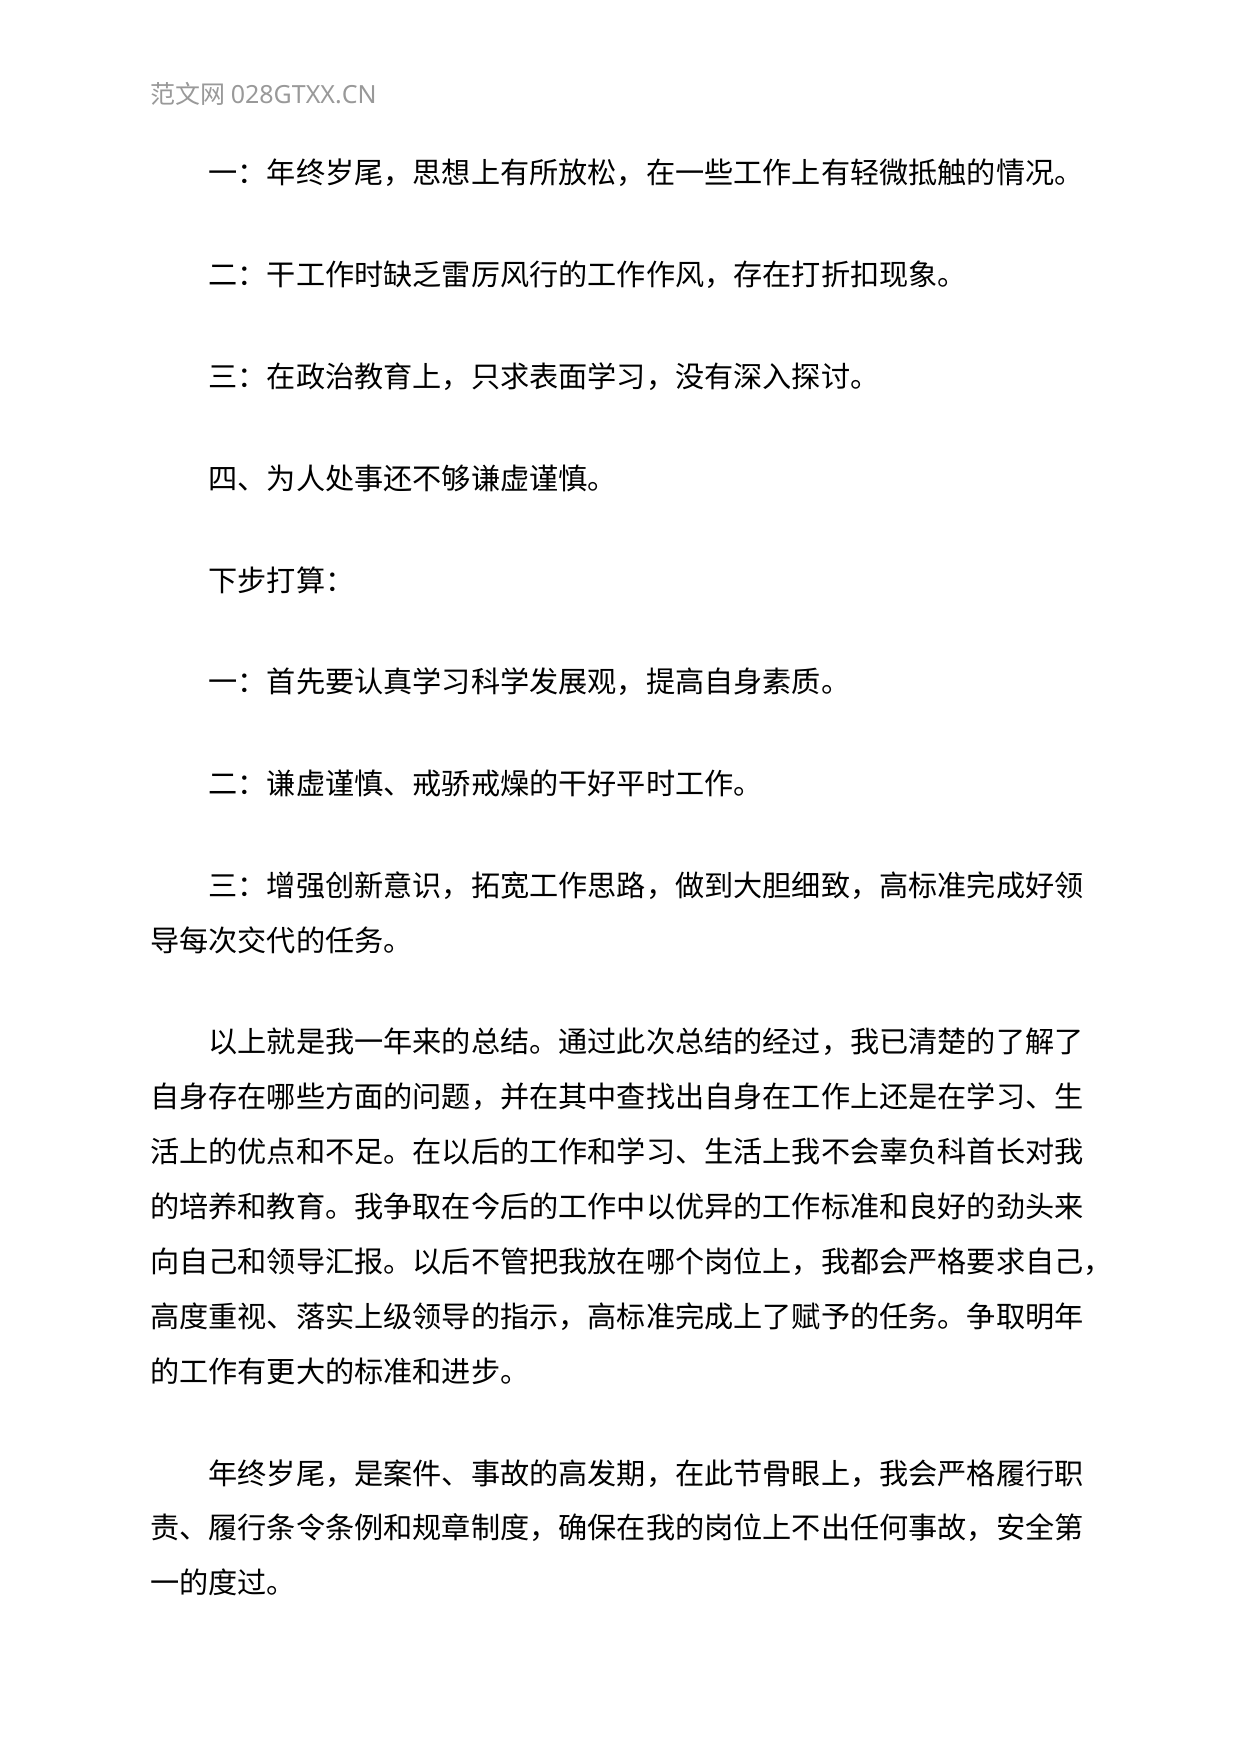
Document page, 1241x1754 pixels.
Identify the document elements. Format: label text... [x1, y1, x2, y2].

text 四、为人处事还不够谦虚谨慎。 [150, 455, 1090, 498]
text 三：在政治教育上，只求表面学习，没有深入探讨。 [150, 353, 1090, 396]
text 一：年终岁尾，思想上有所放松，在一些工作上有轻微抵触的情况。 [150, 150, 1090, 192]
text 三：增强创新意识，拓宽工作思路，做到大胆细致，高标准完成好领导每次交代的任务。 [150, 862, 1090, 959]
text 一：首先要认真学习科学发展观，提高自身素质。 [150, 659, 1090, 701]
text 以上就是我一年来的总结。通过此次总结的经过，我已清楚的了解了自身存在哪些方面的问题，并在其中查找出自身在工作上还是在学习、生活上的优点和不足。在以后的工作和学习、生活上我不会辜负科首长对我的培养和教育。我争取在今后的工作中以优异的工作标准和良好的劲头来向自己和领导汇报。以后不管把我放在哪个岗位上，我都会严格要求自己，高度重视、落实上级领导的指示，高标准完成上了赋予的任务。争取明年的工作有更大的标准和进步。 [150, 1019, 1090, 1391]
text 下步打算： [150, 557, 1090, 599]
text 二：干工作时缺乏雷厉风行的工作作风，存在打折扣现象。 [150, 252, 1090, 294]
text 二：谦虚谨慎、戒骄戒燥的干好平时工作。 [150, 761, 1090, 803]
text 年终岁尾，是案件、事故的高发期，在此节骨眼上，我会严格履行职责、履行条令条例和规章制度，确保在我的岗位上不出任何事故，安全第一的度过。 [150, 1450, 1090, 1602]
